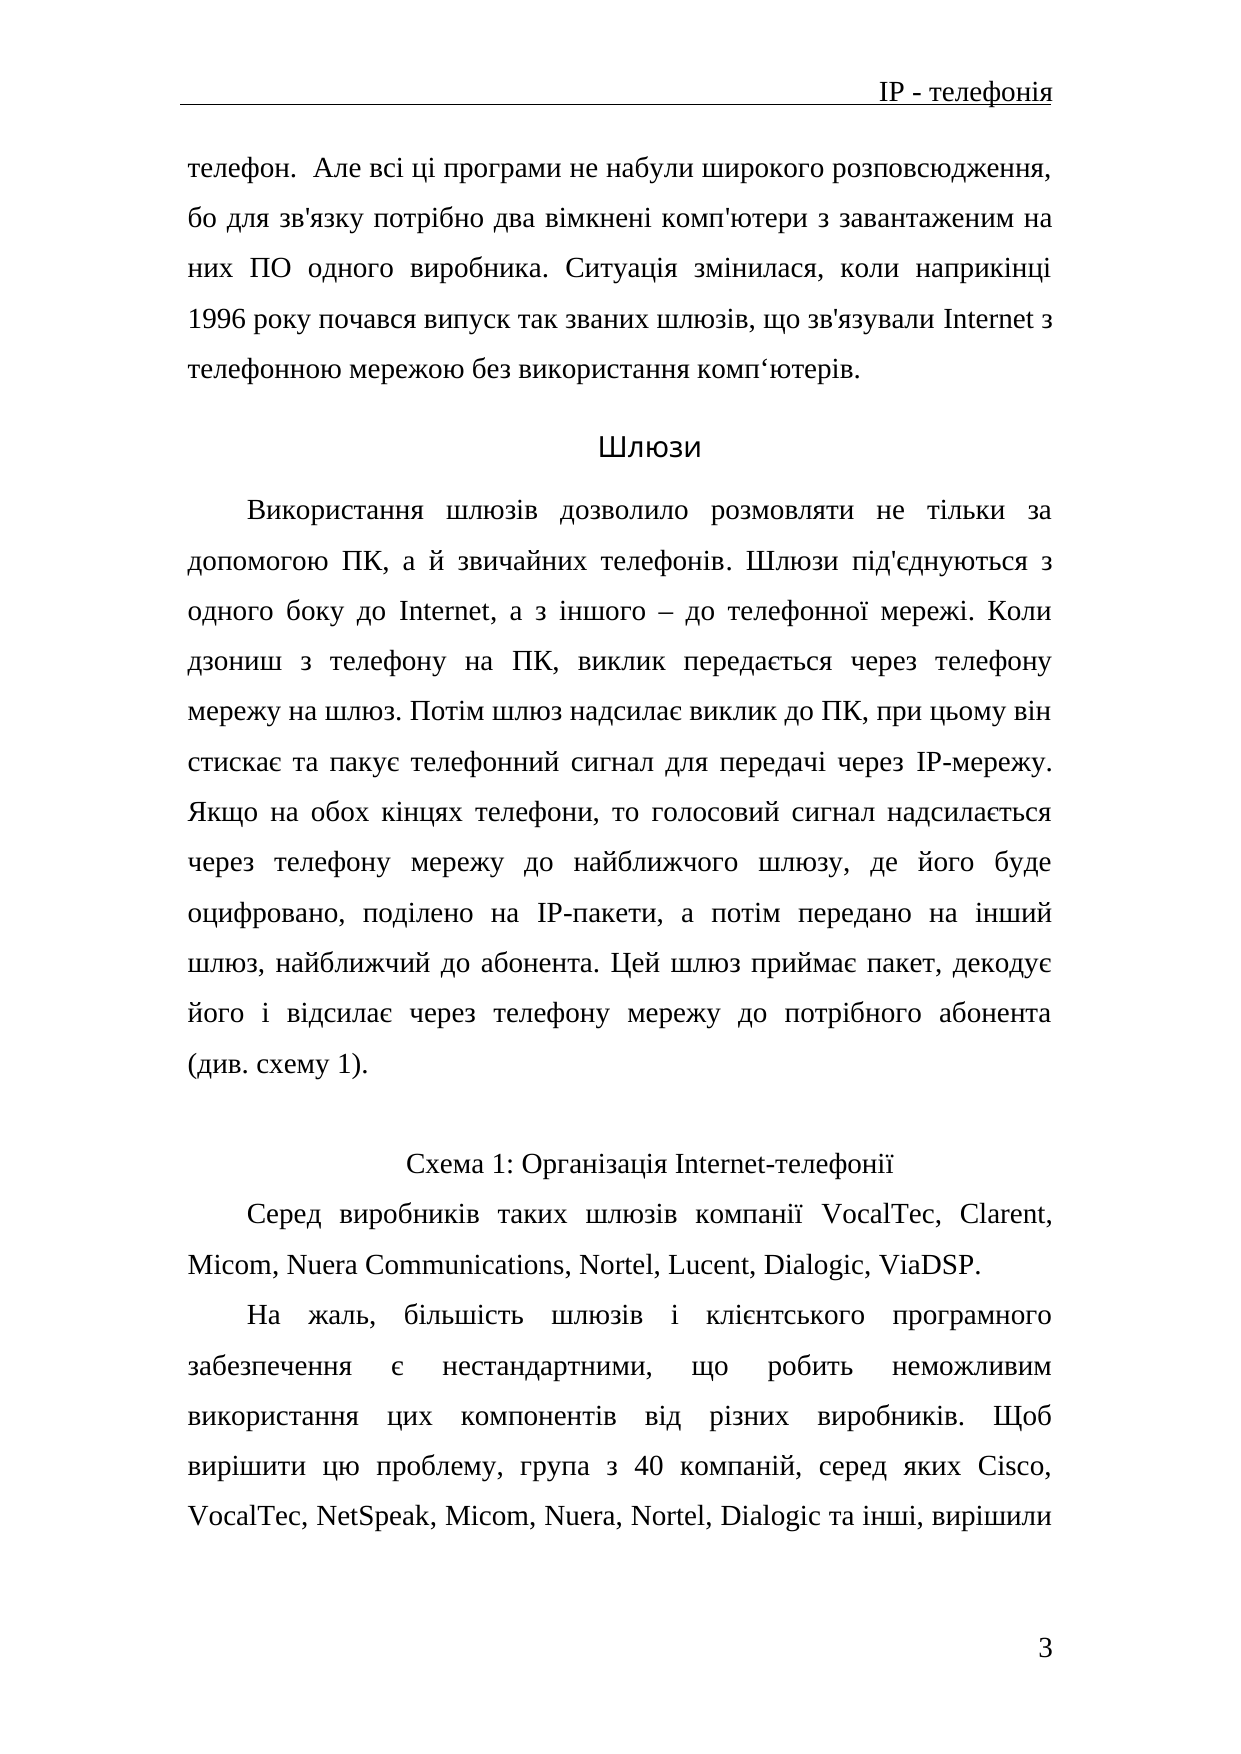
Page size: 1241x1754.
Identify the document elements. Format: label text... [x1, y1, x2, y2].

subtitle Шлюзи [187, 427, 1053, 466]
text Серед виробників таких шлюзів компанії VocalTec, Clarent, Micom, Nuera Communications, Nortel, Lucent, Dialogic, ViaDSP. [187, 1197, 1053, 1281]
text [187, 1297, 1053, 1532]
text Схема 1: Організація Internet-телефонії [187, 1146, 1053, 1180]
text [187, 150, 1053, 385]
text Використання шлюзів дозволило розмовляти не тільки за допомогою ПК, а й звичайних телефонів. Шлюзи під'єднуються з одного боку до Internet, а з іншого – до телефонної мережі. Коли дзониш з телефону на ПК, виклик передається через телефону мережу на шлюз. Потім шлюз надсилає виклик до ПК, при цьому він стискає та пакує телефонний сигнал для передачі через IP-мережу. Якщо на обох кінцях телефони, то голосовий сигнал надсилається через телефону мережу до найближчого шлюзу, де його буде оцифровано, поділено на IP-пакети, а потім передано на інший шлюз, найближчий до абонента. Цей шлюз приймає пакет, декодує його і відсилає через телефону мережу до потрібного абонента (див. схему 1). [187, 492, 1053, 1079]
